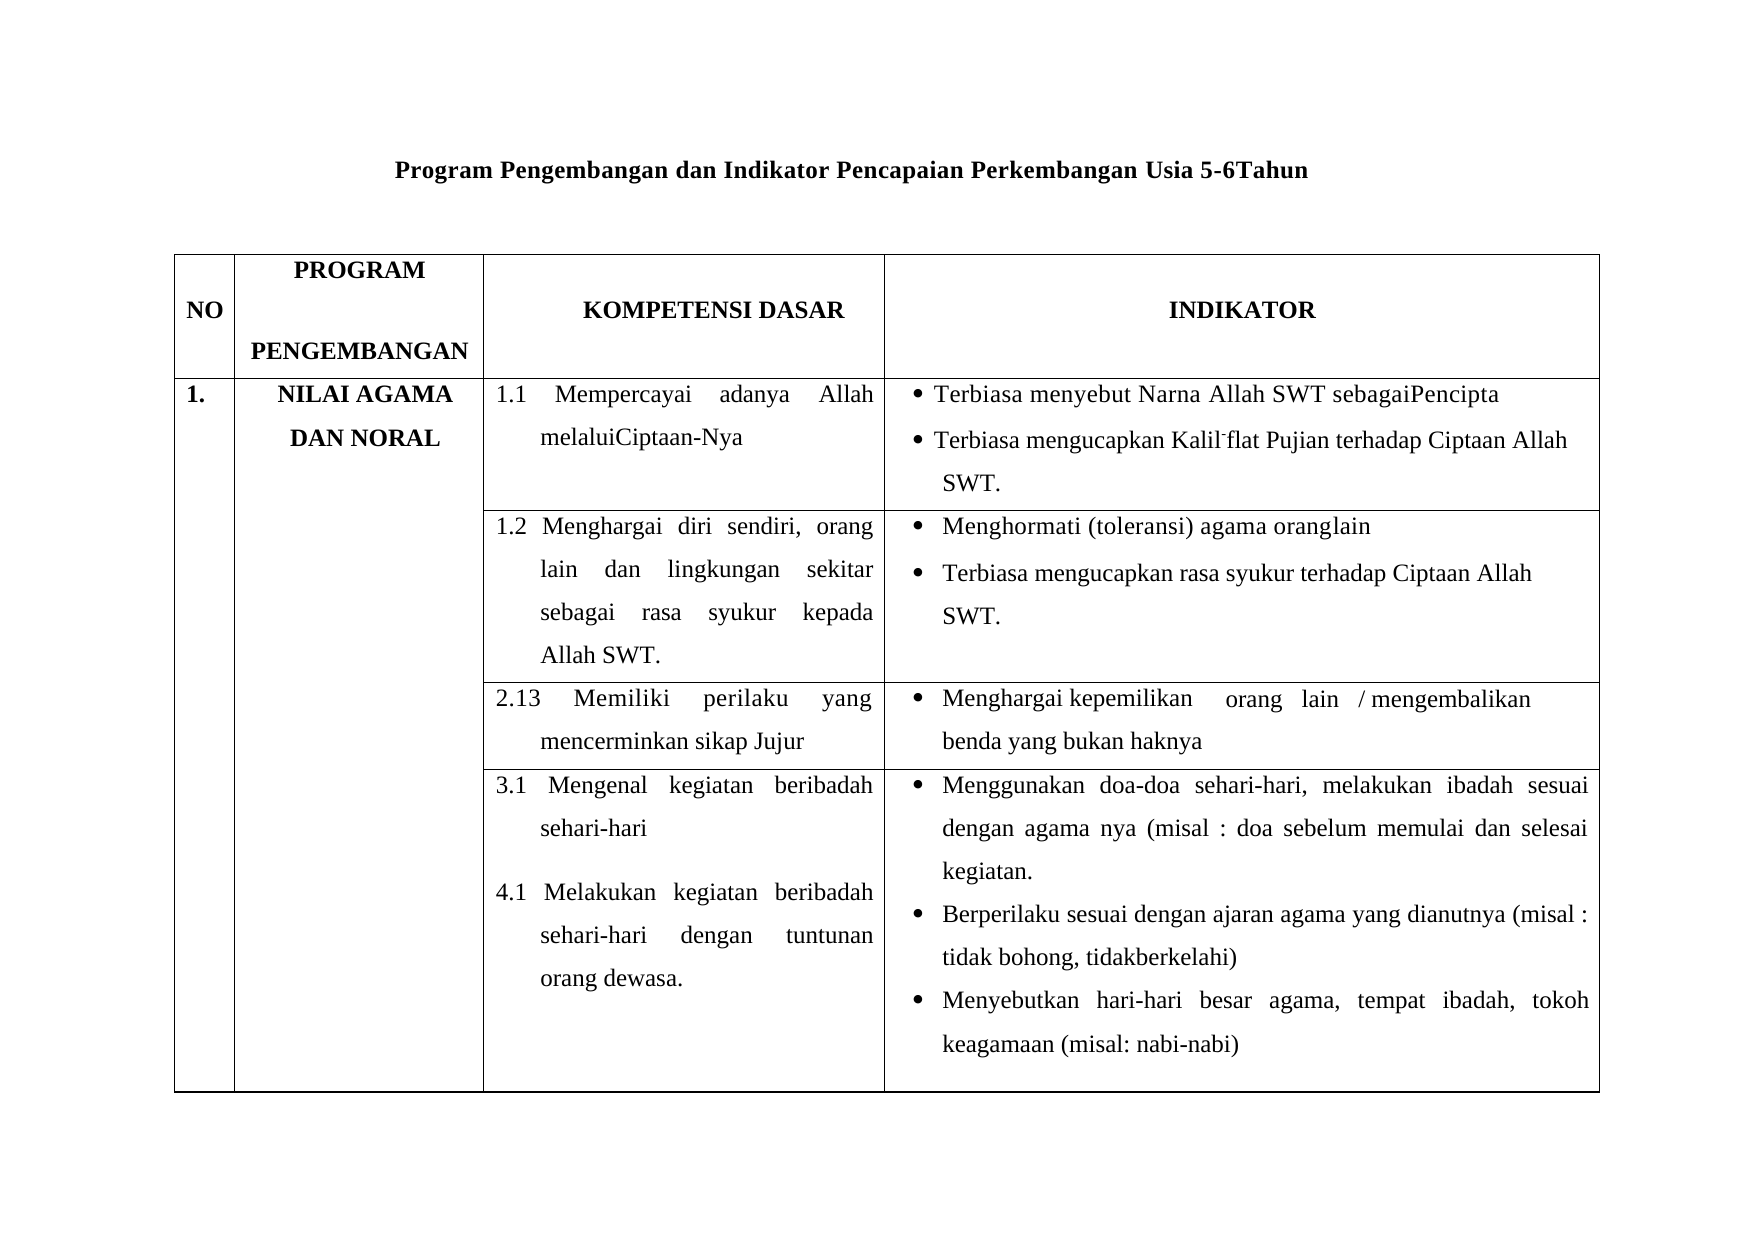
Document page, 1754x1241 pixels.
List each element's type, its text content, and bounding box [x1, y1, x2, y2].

table_cell orang [1215, 683, 1291, 769]
table_cell Menghormati (toleransi) agama oranglain Terbiasa mengucapkan rasa syukur terhadap Ciptaan Allah SWT. [885, 511, 1599, 682]
table_cell NILAI AGAMA DAN NORAL [235, 379, 483, 1091]
table_cell Menghargai kepemilikan benda yang bukan haknya [885, 683, 1215, 769]
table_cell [484, 770, 884, 1091]
table_header NO [175, 255, 234, 378]
table_header PROGRAM PENGEMBANGAN [235, 255, 483, 378]
table_cell 2.13 Memiliki perilaku yang mencerminkan sikap Jujur [484, 683, 884, 769]
table_cell Terbiasa menyebut Narna Allah SWT sebagaiPencipta Terbiasa mengucapkan Kalil-flat Pujian terhadap Ciptaan Allah SWT. [885, 379, 1599, 510]
table_cell 1.1 Mempercayai adanya melaluiCiptaan-Nya [484, 379, 804, 510]
table_cell lain [1291, 683, 1348, 769]
table_header INDIKATOR [885, 255, 1599, 378]
table_cell Allah [804, 379, 884, 510]
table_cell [885, 770, 1599, 1091]
table_cell 1. [175, 379, 234, 1091]
text Program Pengembangan dan Indikator Pencapaian Perkembangan Usia 5-6Tahun [394, 155, 1606, 184]
table_cell / mengembalikan [1348, 683, 1599, 769]
table_header KOMPETENSI DASAR [484, 255, 884, 378]
table_cell 1.2 Menghargai diri sendiri, orang lain dan lingkungan sekitar sebagai rasa syukur kepada Allah SWT. [484, 511, 884, 682]
